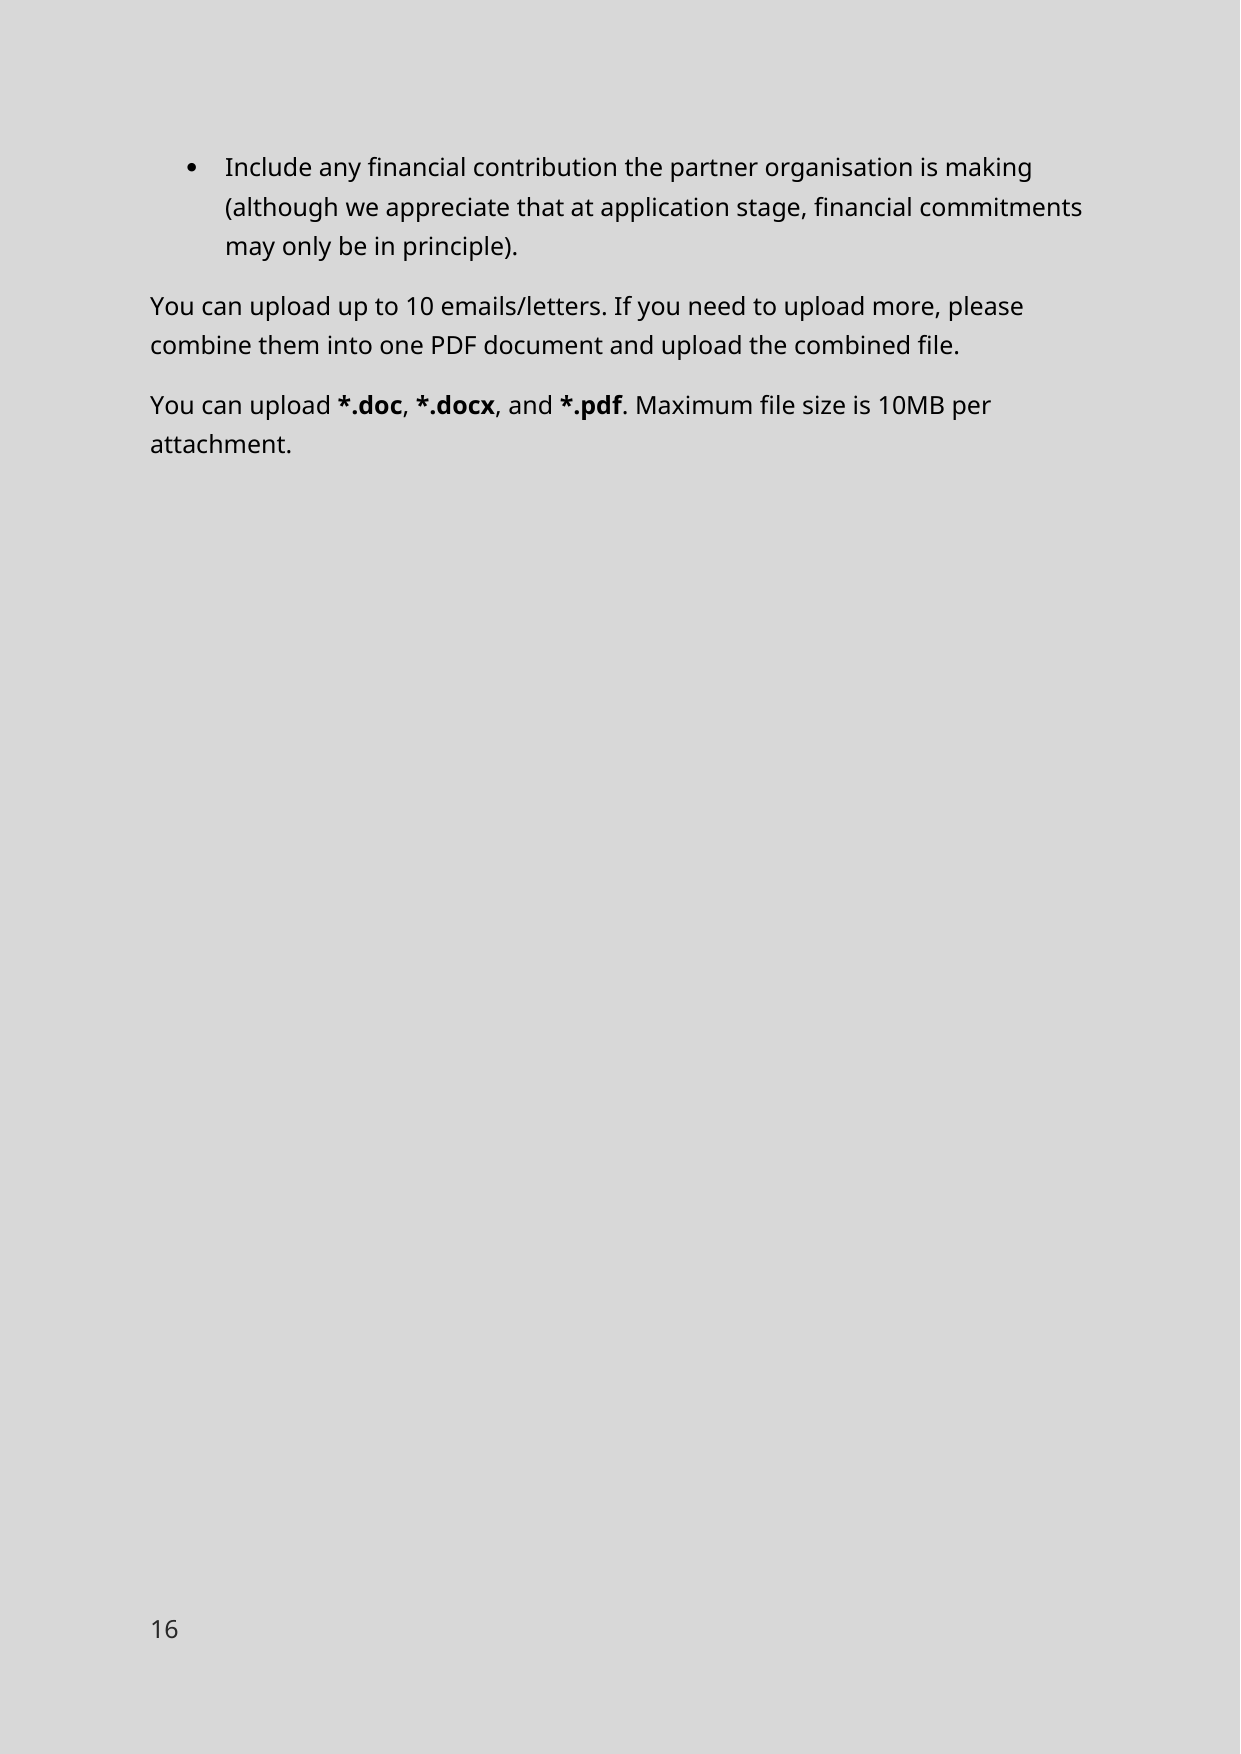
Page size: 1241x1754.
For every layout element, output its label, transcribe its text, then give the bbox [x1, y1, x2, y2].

text You can upload *.doc, *.docx, and *.pdf. Maximum file size is 10MB per attachment. [150, 387, 1090, 461]
list Include any financial contribution the partner organisation is making (although we appreciate that at application stage, financial commitments may only be in principle). [187, 150, 1090, 262]
text You can upload up to 10 emails/letters. If you need to upload more, please combine them into one PDF document and upload the combined file. [150, 288, 1090, 362]
